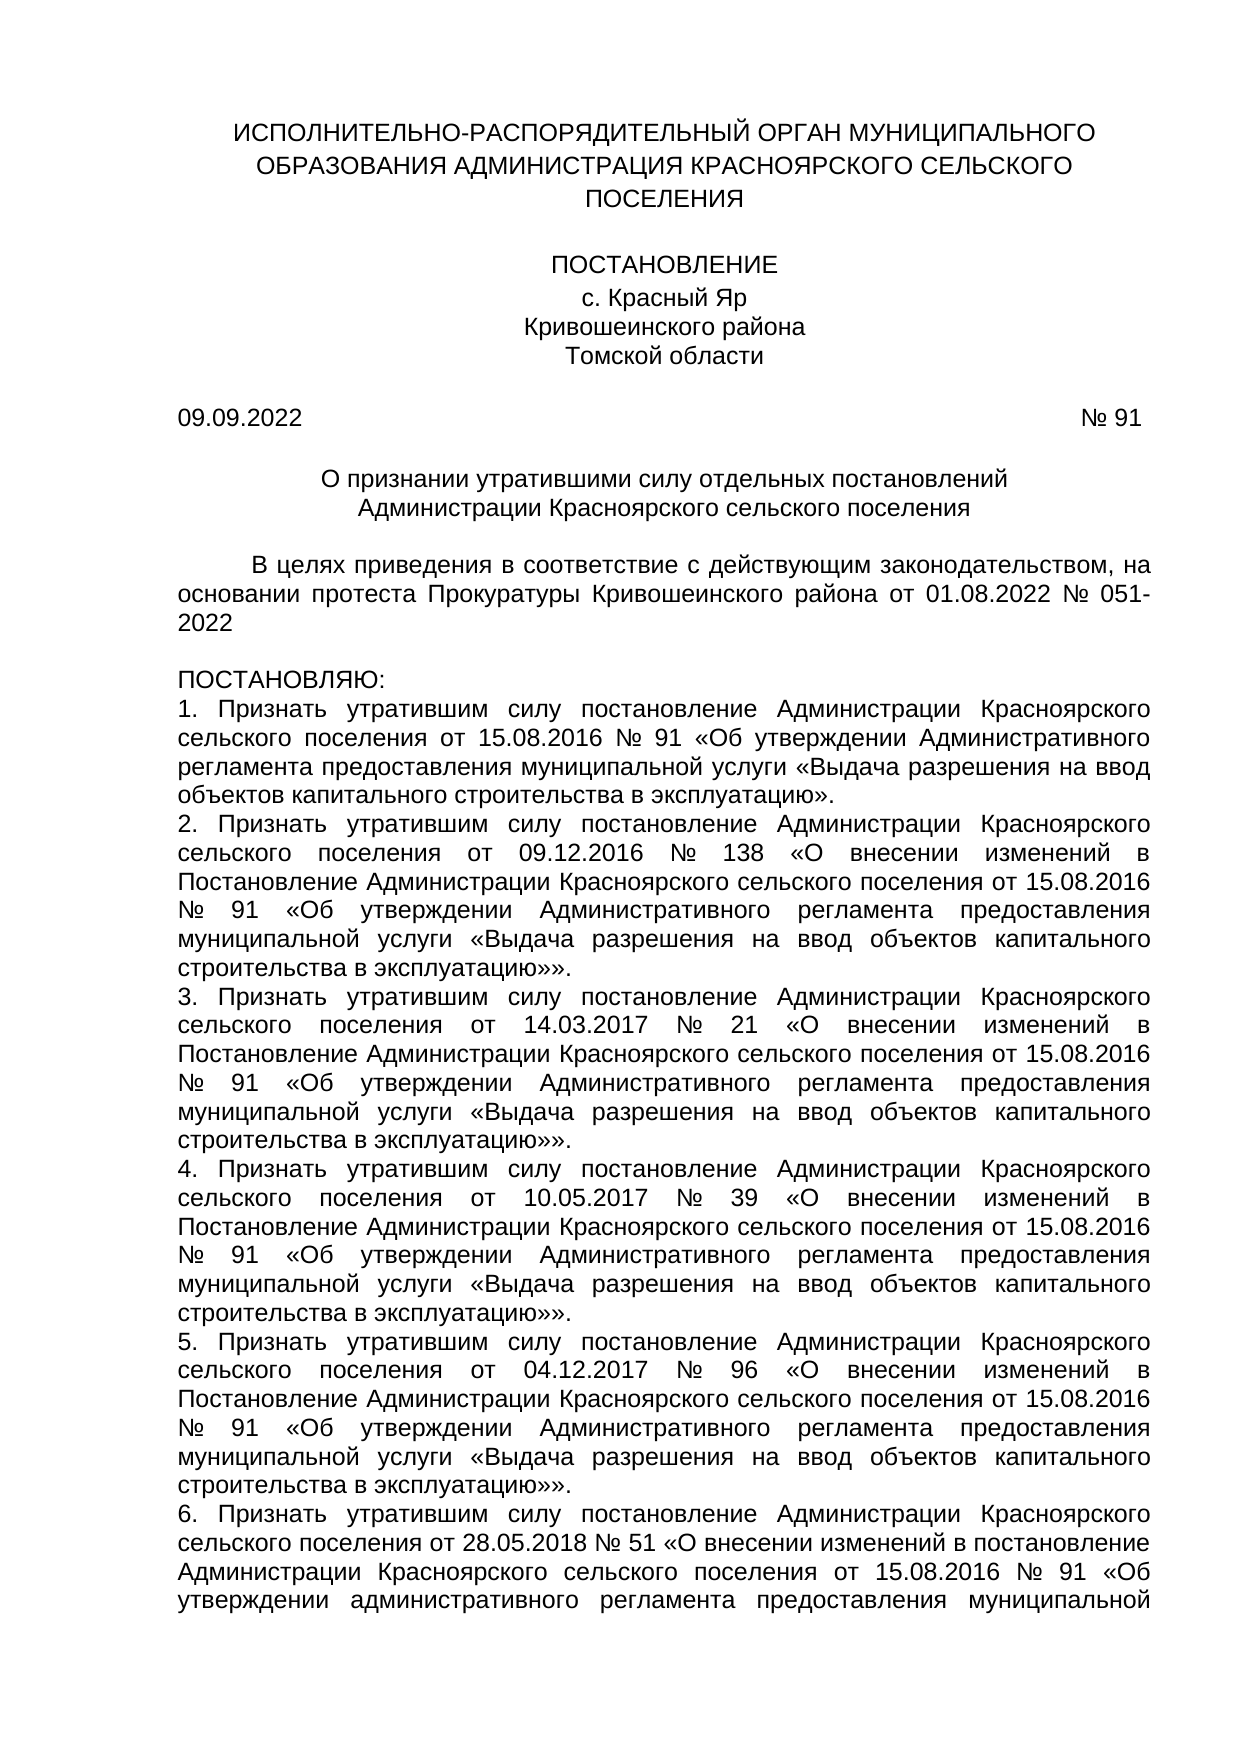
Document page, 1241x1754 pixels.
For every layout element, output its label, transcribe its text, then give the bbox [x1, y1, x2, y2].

text 3. Признать утратившим силу постановление Администрации Красноярского сельского поселения от 14.03.2017 № 21 «О внесении изменений в Постановление Администрации Красноярского сельского поселения от 15.08.2016 № 91 «Об утверждении Административного регламента предоставления муниципальной услуги «Выдача разрешения на ввод объектов капитального строительства в эксплуатацию»». [177, 982, 1152, 1154]
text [177, 1499, 1152, 1614]
text 2. Признать утратившим силу постановление Администрации Красноярского сельского поселения от 09.12.2016 № 138 «О внесении изменений в Постановление Администрации Красноярского сельского поселения от 15.08.2016 № 91 «Об утверждении Административного регламента предоставления муниципальной услуги «Выдача разрешения на ввод объектов капитального строительства в эксплуатацию»». [177, 809, 1152, 982]
text В целях приведения в соответствие с действующим законодательством, на основании протеста Прокуратуры Кривошеинского района от 01.08.2022 № 051-2022 [177, 551, 1152, 637]
text 4. Признать утратившим силу постановление Администрации Красноярского сельского поселения от 10.05.2017 № 39 «О внесении изменений в Постановление Администрации Красноярского сельского поселения от 15.08.2016 № 91 «Об утверждении Административного регламента предоставления муниципальной услуги «Выдача разрешения на ввод объектов капитального строительства в эксплуатацию»». [177, 1154, 1152, 1327]
text Кривошеинского района [177, 312, 1152, 341]
text ПОСТАНОВЛЯЮ: [177, 666, 1152, 694]
text 5. Признать утратившим силу постановление Администрации Красноярского сельского поселения от 04.12.2017 № 96 «О внесении изменений в Постановление Администрации Красноярского сельского поселения от 15.08.2016 № 91 «Об утверждении Административного регламента предоставления муниципальной услуги «Выдача разрешения на ввод объектов капитального строительства в эксплуатацию»». [177, 1327, 1152, 1499]
text 1. Признать утратившим силу постановление Администрации Красноярского сельского поселения от 15.08.2016 № 91 «Об утверждении Административного регламента предоставления муниципальной услуги «Выдача разрешения на ввод объектов капитального строительства в эксплуатацию». [177, 694, 1152, 809]
text ПОСТАНОВЛЕНИЕ [177, 250, 1152, 279]
text Администрации Красноярского сельского поселения [177, 493, 1152, 522]
text 09.09.2022 № 91 [177, 402, 1152, 431]
text ИСПОЛНИТЕЛЬНО-РАСПОРЯДИТЕЛЬНЫЙ ОРГАН МУНИЦИПАЛЬНОГО ОБРАЗОВАНИЯ АДМИНИСТРАЦИЯ КРАСНОЯРСКОГО СЕЛЬСКОГО ПОСЕЛЕНИЯ [177, 118, 1152, 213]
text с. Красный Яр [177, 283, 1152, 312]
text Томской области [177, 341, 1152, 369]
text О признании утратившими силу отдельных постановлений [177, 464, 1152, 493]
